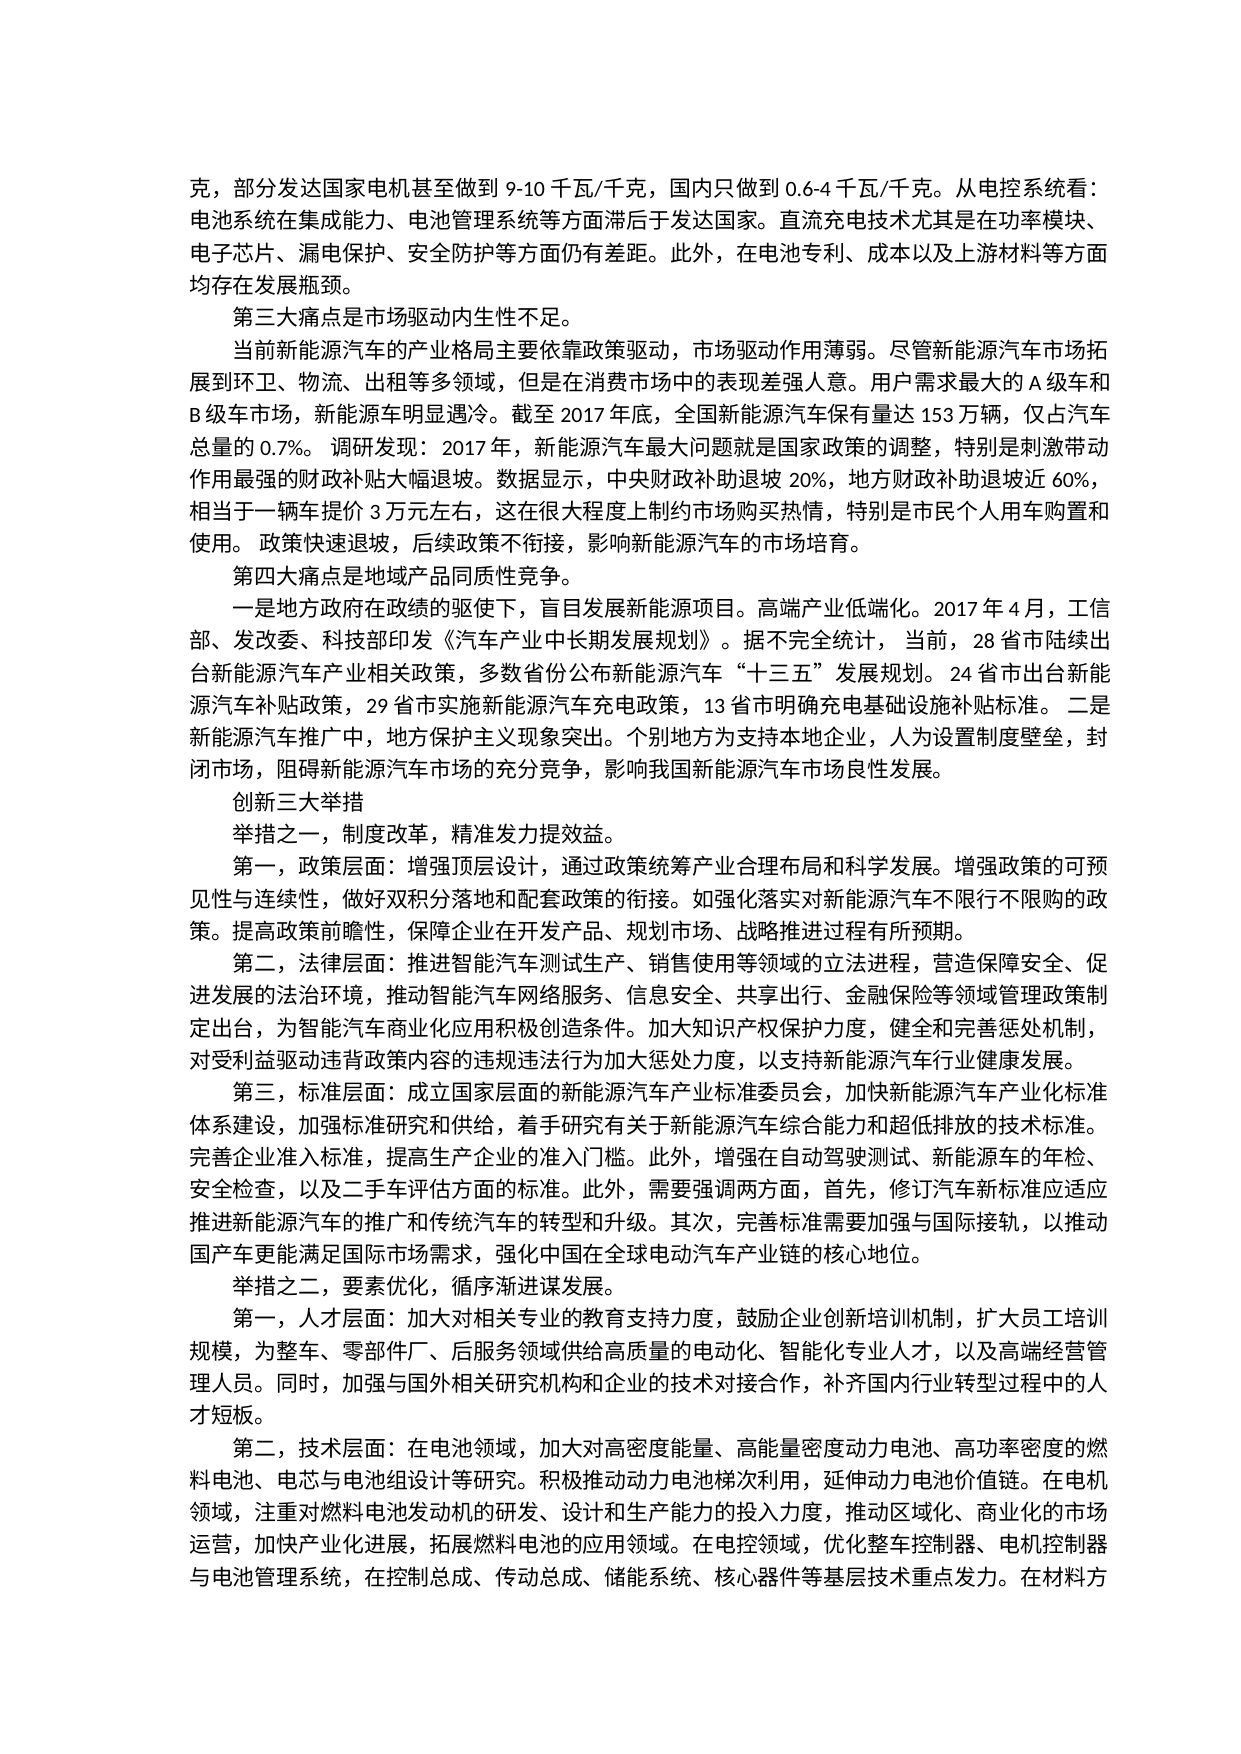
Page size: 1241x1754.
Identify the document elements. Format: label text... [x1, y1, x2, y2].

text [189, 1431, 1111, 1591]
text 举措之二，要素优化，循序渐进谋发展。 [189, 1269, 1111, 1301]
text 第一，政策层面：增强顶层设计，通过政策统筹产业合理布局和科学发展。增强政策的可预见性与连续性，做好双积分落地和配套政策的衔接。如强化落实对新能源汽车不限行不限购的政策。提高政策前瞻性，保障企业在开发产品、规划市场、战略推进过程有所预期。 [189, 849, 1111, 946]
text 第四大痛点是地域产品同质性竞争。 [189, 559, 1111, 590]
text 当前新能源汽车的产业格局主要依靠政策驱动，市场驱动作用薄弱。尽管新能源汽车市场拓展到环卫、物流、出租等多领域，但是在消费市场中的表现差强人意。用户需求最大的A级车和B级车市场，新能源车明显遇冷。截至2017年底，全国新能源汽车保有量达153万辆，仅占汽车总量的0.7%。 调研发现：2017年，新能源汽车最大问题就是国家政策的调整，特别是刺激带动作用最强的财政补贴大幅退坡。数据显示，中央财政补助退坡20%，地方财政补助退坡近60%，相当于一辆车提价3万元左右，这在很大程度上制约市场购买热情，特别是市民个人用车购置和使用。 政策快速退坡，后续政策不衔接，影响新能源汽车的市场培育。 [189, 333, 1111, 558]
text 第三，标准层面：成立国家层面的新能源汽车产业标准委员会，加快新能源汽车产业化标准体系建设，加强标准研究和供给，着手研究有关于新能源汽车综合能力和超低排放的技术标准。完善企业准入标准，提高生产企业的准入门槛。此外，增强在自动驾驶测试、新能源车的年检、安全检查，以及二手车评估方面的标准。此外，需要强调两方面，首先，修订汽车新标准应适应推进新能源汽车的推广和传统汽车的转型和升级。其次，完善标准需要加强与国际接轨，以推动国产车更能满足国际市场需求，强化中国在全球电动汽车产业链的核心地位。 [189, 1075, 1111, 1268]
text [189, 171, 1111, 300]
text 第一，人才层面：加大对相关专业的教育支持力度，鼓励企业创新培训机制，扩大员工培训规模，为整车、零部件厂、后服务领域供给高质量的电动化、智能化专业人才，以及高端经营管理人员。同时，加强与国外相关研究机构和企业的技术对接合作，补齐国内行业转型过程中的人才短板。 [189, 1301, 1111, 1430]
text 一是地方政府在政绩的驱使下，盲目发展新能源项目。高端产业低端化。2017年4月，工信部、发改委、科技部印发《汽车产业中长期发展规划》。据不完全统计， 当前，28 省市陆续出台新能源汽车产业相关政策，多数省份公布新能源汽车“十三五”发展规划。24 省市出台新能源汽车补贴政策，29 省市实施新能源汽车充电政策，13 省市明确充电基础设施补贴标准。 二是新能源汽车推广中，地方保护主义现象突出。个别地方为支持本地企业，人为设置制度壁垒，封闭市场，阻碍新能源汽车市场的充分竞争，影响我国新能源汽车市场良性发展。 [189, 591, 1111, 784]
text 第二，法律层面：推进智能汽车测试生产、销售使用等领域的立法进程，营造保障安全、促进发展的法治环境，推动智能汽车网络服务、信息安全、共享出行、金融保险等领域管理政策制定出台，为智能汽车商业化应用积极创造条件。加大知识产权保护力度，健全和完善惩处机制，对受利益驱动违背政策内容的违规违法行为加大惩处力度，以支持新能源汽车行业健康发展。 [189, 946, 1111, 1075]
text 第三大痛点是市场驱动内生性不足。 [189, 300, 1111, 332]
text 创新三大举措 [189, 785, 1111, 816]
text 举措之一，制度改革，精准发力提效益。 [189, 817, 1111, 849]
